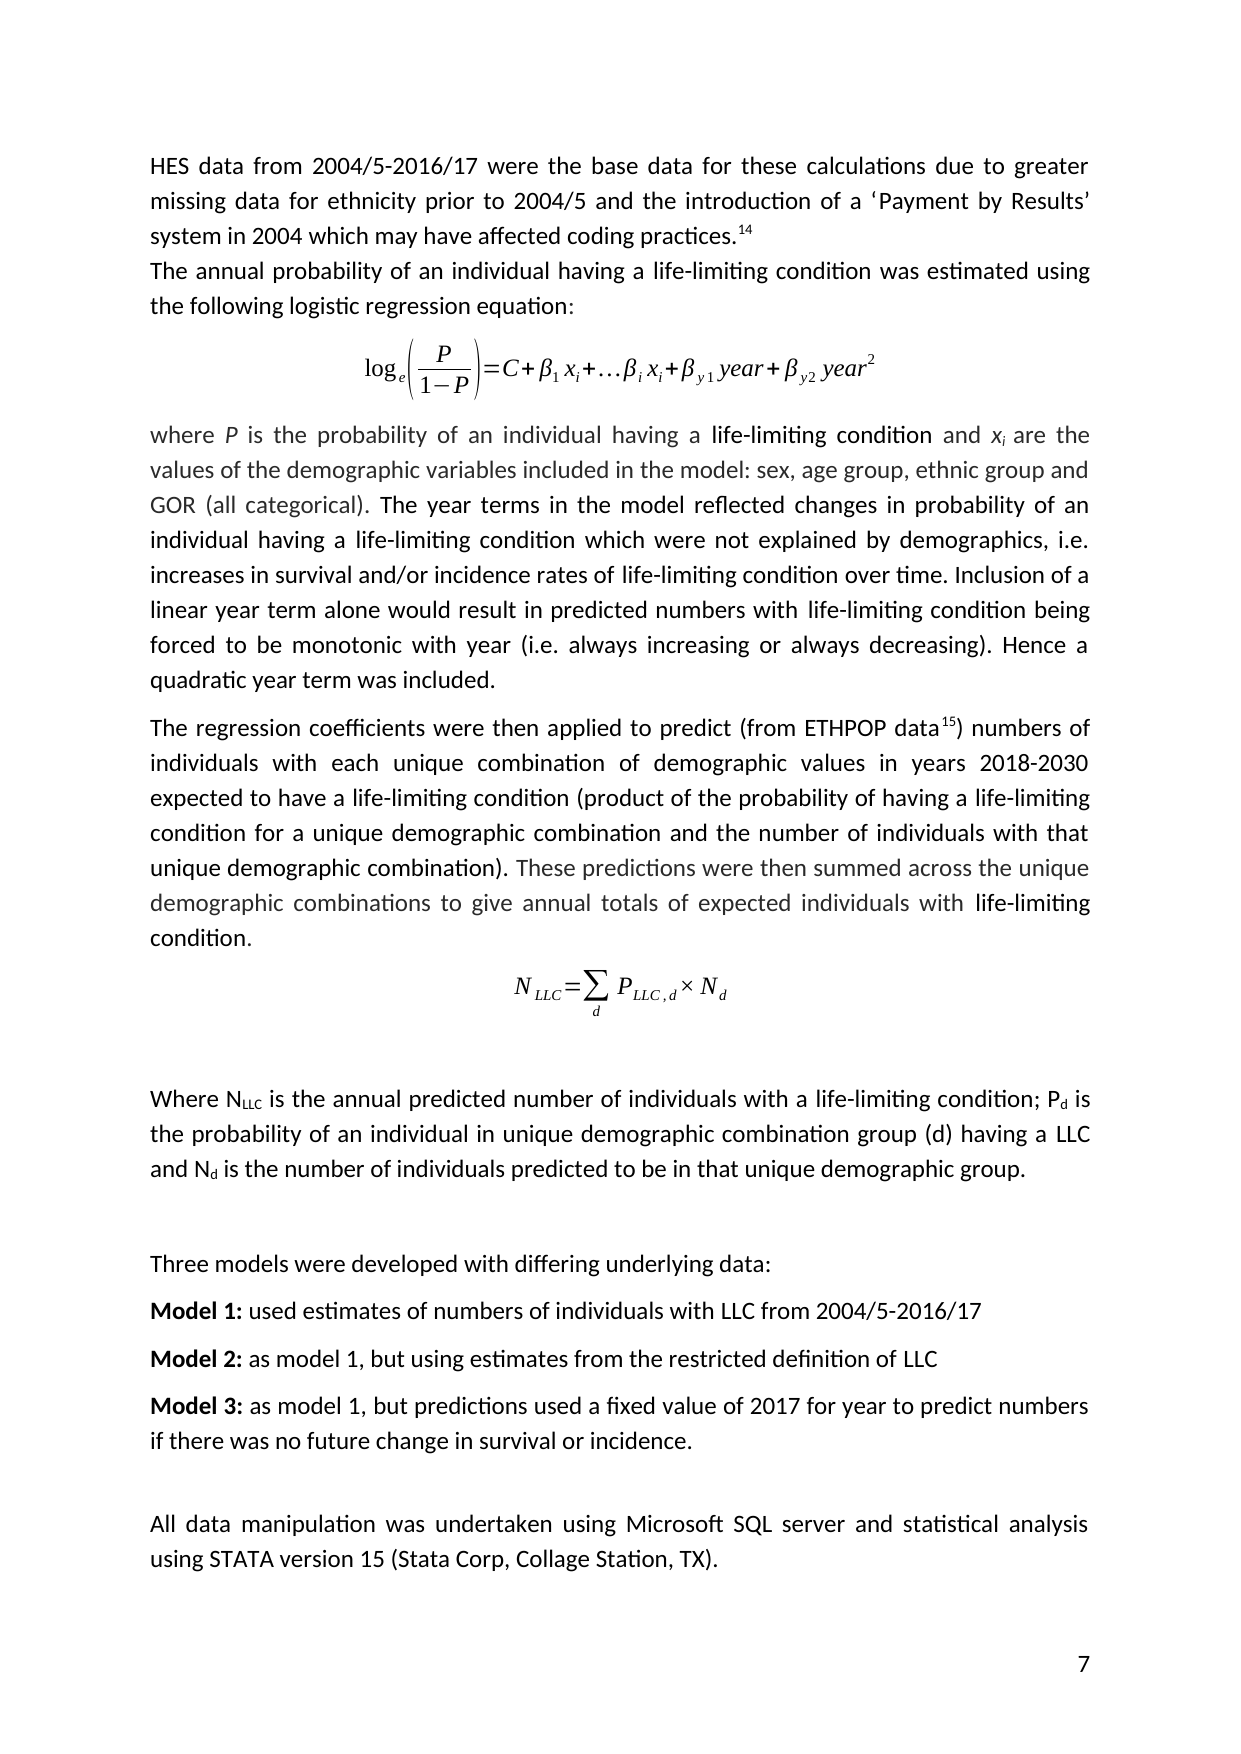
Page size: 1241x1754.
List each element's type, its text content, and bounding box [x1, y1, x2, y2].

text HES data from 2004/5-2016/17 were the base data for these calculations due to greater missing data for ethnicity prior to 2004/5 and the introduction of a ‘Payment by Results’ system in 2004 which may have affected coding practices.14 [150, 150, 1090, 251]
text Model 1: used estimates of numbers of individuals with LLC from 2004/5-2016/17 [150, 1295, 1090, 1326]
text Model 2: as model 1, but using estimates from the restricted definition of LLC [150, 1343, 1090, 1373]
text All data manipulation was undertaken using Microsoft SQL server and statistical analysis using STATA version 15 (Stata Corp, Collage Station, TX). [150, 1508, 1090, 1573]
text Where NLLC is the annual predicted number of individuals with a life-limiting condition; Pd is the probability of an individual in unique demographic combination group (d) having a LLC and Nd is the number of individuals predicted to be in that unique demographic group. [150, 1083, 1090, 1183]
text Model 3: as model 1, but predictions used a fixed value of 2017 for year to predict numbers if there was no future change in survival or incidence. [150, 1390, 1090, 1456]
text Three models were developed with differing underlying data: [150, 1248, 1090, 1278]
text The annual probability of an individual having a life-limiting condition was estimated using the following logistic regression equation: [150, 255, 1090, 321]
text The regression coefficients were then applied to predict (from ETHPOP data15) numbers of individuals with each unique combination of demographic values in years 2018-2030 expected to have a life-limiting condition (product of the probability of having a life-limiting condition for a unique demographic combination and the number of individuals with that unique demographic combination). These predictions were then summed across the unique demographic combinations to give annual totals of expected individuals with life-limiting condition. [150, 712, 1090, 952]
text where P is the probability of an individual having a life-limiting condition and xi are the values of the demographic variables included in the model: sex, age group, ethnic group and GOR (all categorical). The year terms in the model reflected changes in probability of an individual having a life-limiting condition which were not explained by demographics, i.e. increases in survival and/or incidence rates of life-limiting condition over time. Inclusion of a linear year term alone would result in predicted numbers with life-limiting condition being forced to be monotonic with year (i.e. always increasing or always decreasing). Hence a quadratic year term was included. [150, 485, 1090, 695]
